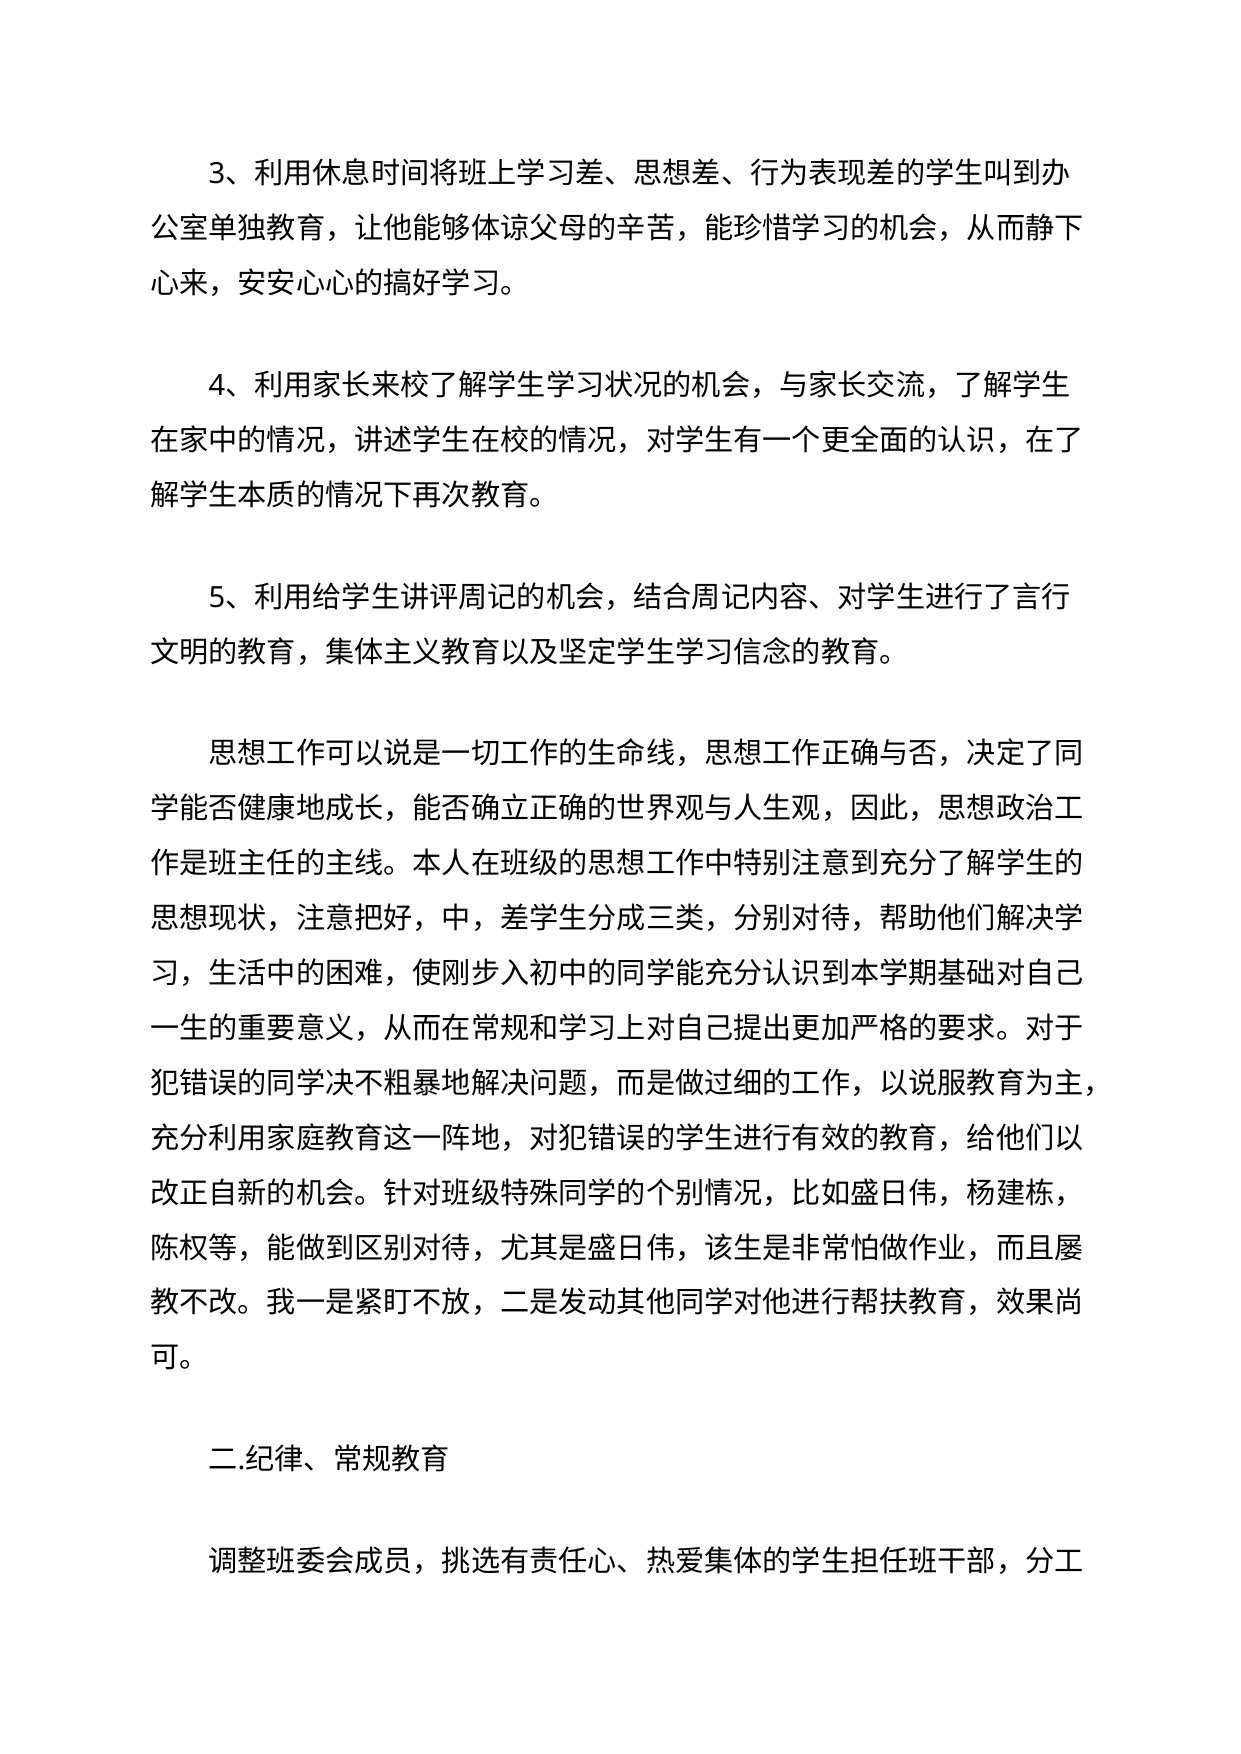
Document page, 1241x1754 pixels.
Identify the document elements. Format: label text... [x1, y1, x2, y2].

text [150, 1538, 1090, 1580]
text 3、利用休息时间将班上学习差、思想差、行为表现差的学生叫到办公室单独教育，让他能够体谅父母的辛苦，能珍惜学习的机会，从而静下心来，安安心心的搞好学习。 [150, 150, 1090, 302]
text 4、利用家长来校了解学生学习状况的机会，与家长交流，了解学生在家中的情况，讲述学生在校的情况，对学生有一个更全面的认识，在了解学生本质的情况下再次教育。 [150, 362, 1090, 514]
text 思想工作可以说是一切工作的生命线，思想工作正确与否，决定了同学能否健康地成长，能否确立正确的世界观与人生观，因此，思想政治工作是班主任的主线。本人在班级的思想工作中特别注意到充分了解学生的思想现状，注意把好，中，差学生分成三类，分别对待，帮助他们解决学习，生活中的困难，使刚步入初中的同学能充分认识到本学期基础对自己一生的重要意义，从而在常规和学习上对自己提出更加严格的要求。对于犯错误的同学决不粗暴地解决问题，而是做过细的工作，以说服教育为主，充分利用家庭教育这一阵地，对犯错误的学生进行有效的教育，给他们以改正自新的机会。针对班级特殊同学的个别情况，比如盛日伟，杨建栋，陈权等，能做到区别对待，尤其是盛日伟，该生是非常怕做作业，而且屡教不改。我一是紧盯不放，二是发动其他同学对他进行帮扶教育，效果尚可。 [150, 730, 1090, 1376]
text 二.纪律、常规教育 [150, 1436, 1090, 1478]
text 5、利用给学生讲评周记的机会，结合周记内容、对学生进行了言行文明的教育，集体主义教育以及坚定学生学习信念的教育。 [150, 573, 1090, 671]
